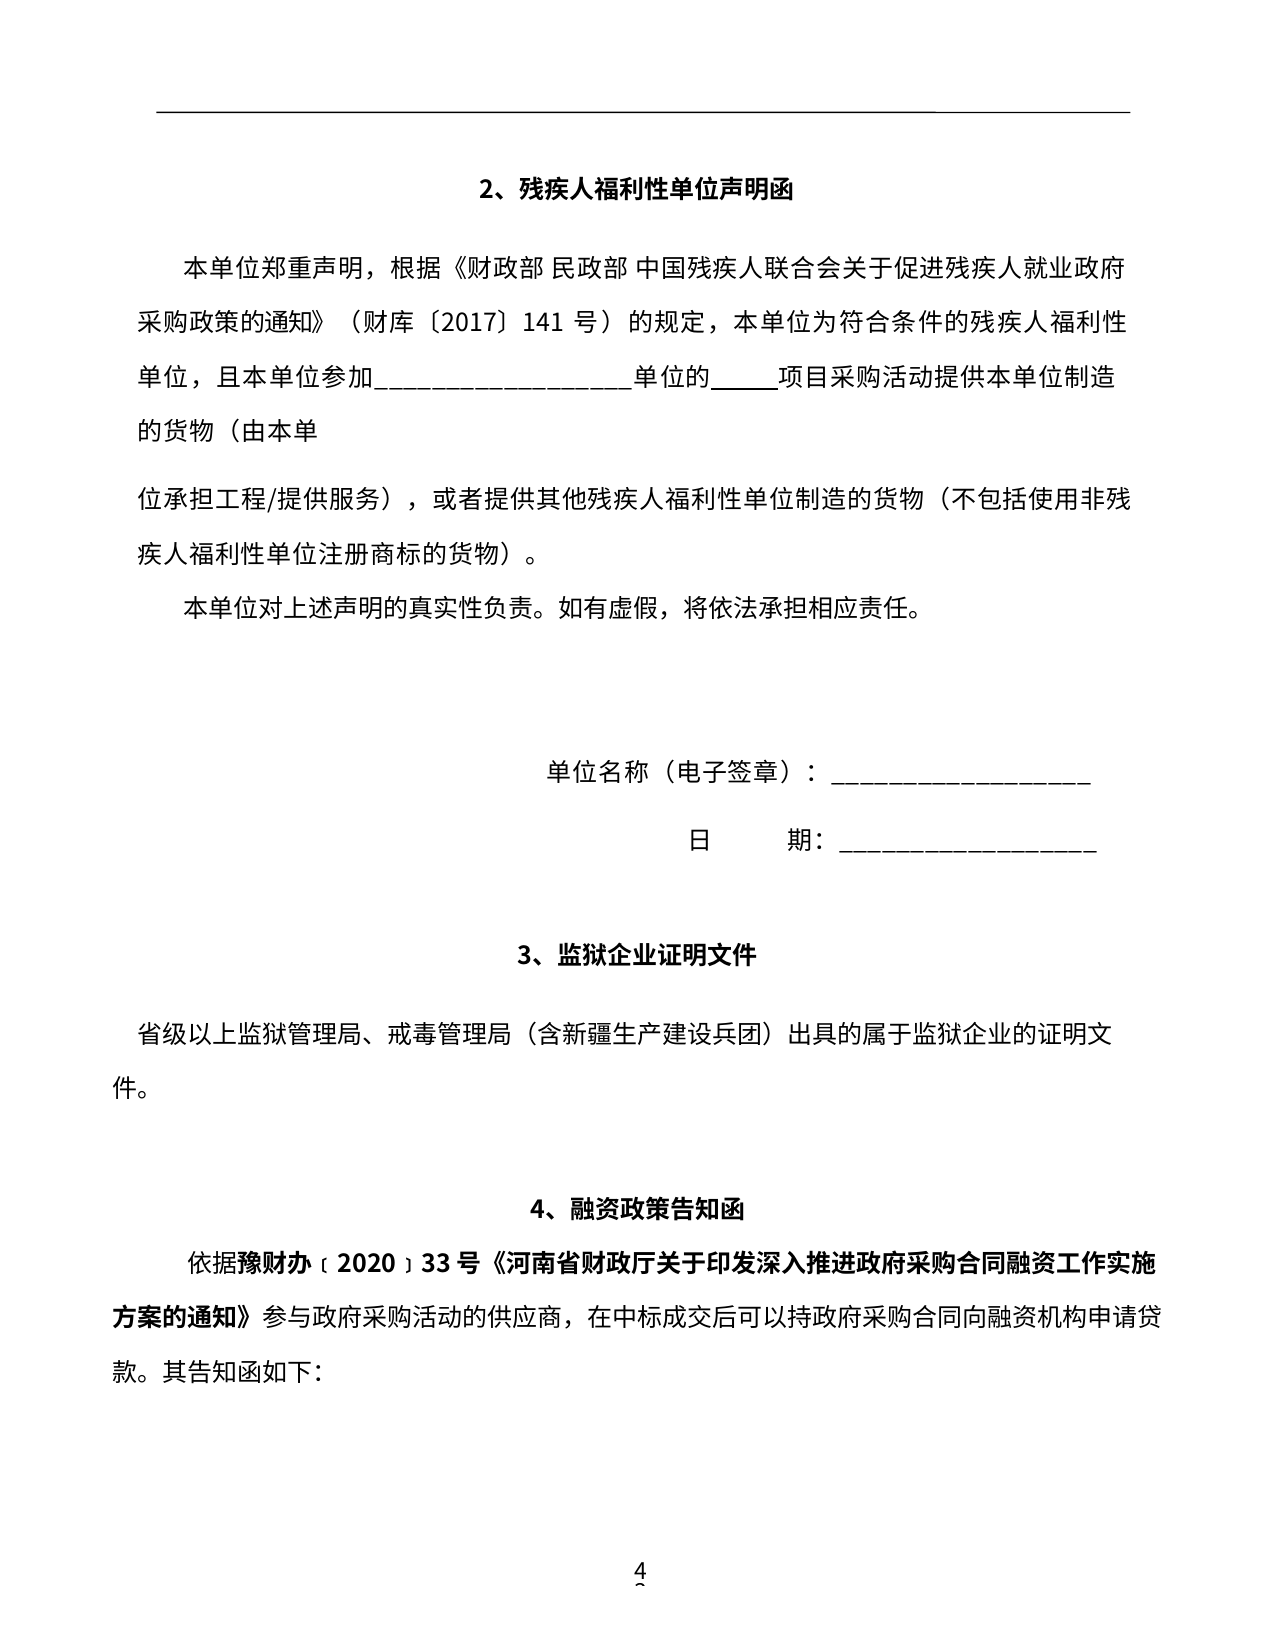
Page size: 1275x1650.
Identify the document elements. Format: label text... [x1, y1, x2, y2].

subtitle 3、监狱企业证明文件 [167, 921, 1108, 975]
subtitle 4、融资政策告知函 [167, 1175, 1108, 1229]
text 单位名称（电子签章）：__________________ [112, 738, 1162, 792]
text 位承担工程/提供服务），或者提供其他残疾人福利性单位制造的货物（不包括使用非残疾人福利性单位注册商标的货物）。 [137, 466, 1136, 574]
text 本单位对上述声明的真实性负责。如有虚假，将依法承担相应责任。 [183, 574, 1162, 628]
text 日 期：__________________ [112, 806, 1126, 861]
text 本单位郑重声明，根据《财政部 民政部 中国残疾人联合会关于促进残疾人就业政府采购政策的通知》（财库〔2017〕141 号）的规定，本单位为符合条件的残疾人福利性单位，且本单位参加__________________单位的 项目采购活动提供本单位制造的货物（由本单 [137, 234, 1136, 451]
text 依据豫财办﹝2020﹞33号《河南省财政厅关于印发深入推进政府采购合同融资工作实施方案的通知》参与政府采购活动的供应商，在中标成交后可以持政府采购合同向融资机构申请贷款。其告知函如下： [112, 1229, 1162, 1392]
text 省级以上监狱管理局、戒毒管理局（含新疆生产建设兵团）出具的属于监狱企业的证明文件。 [112, 1000, 1136, 1108]
subtitle 2、残疾人福利性单位声明函 [166, 155, 1108, 209]
